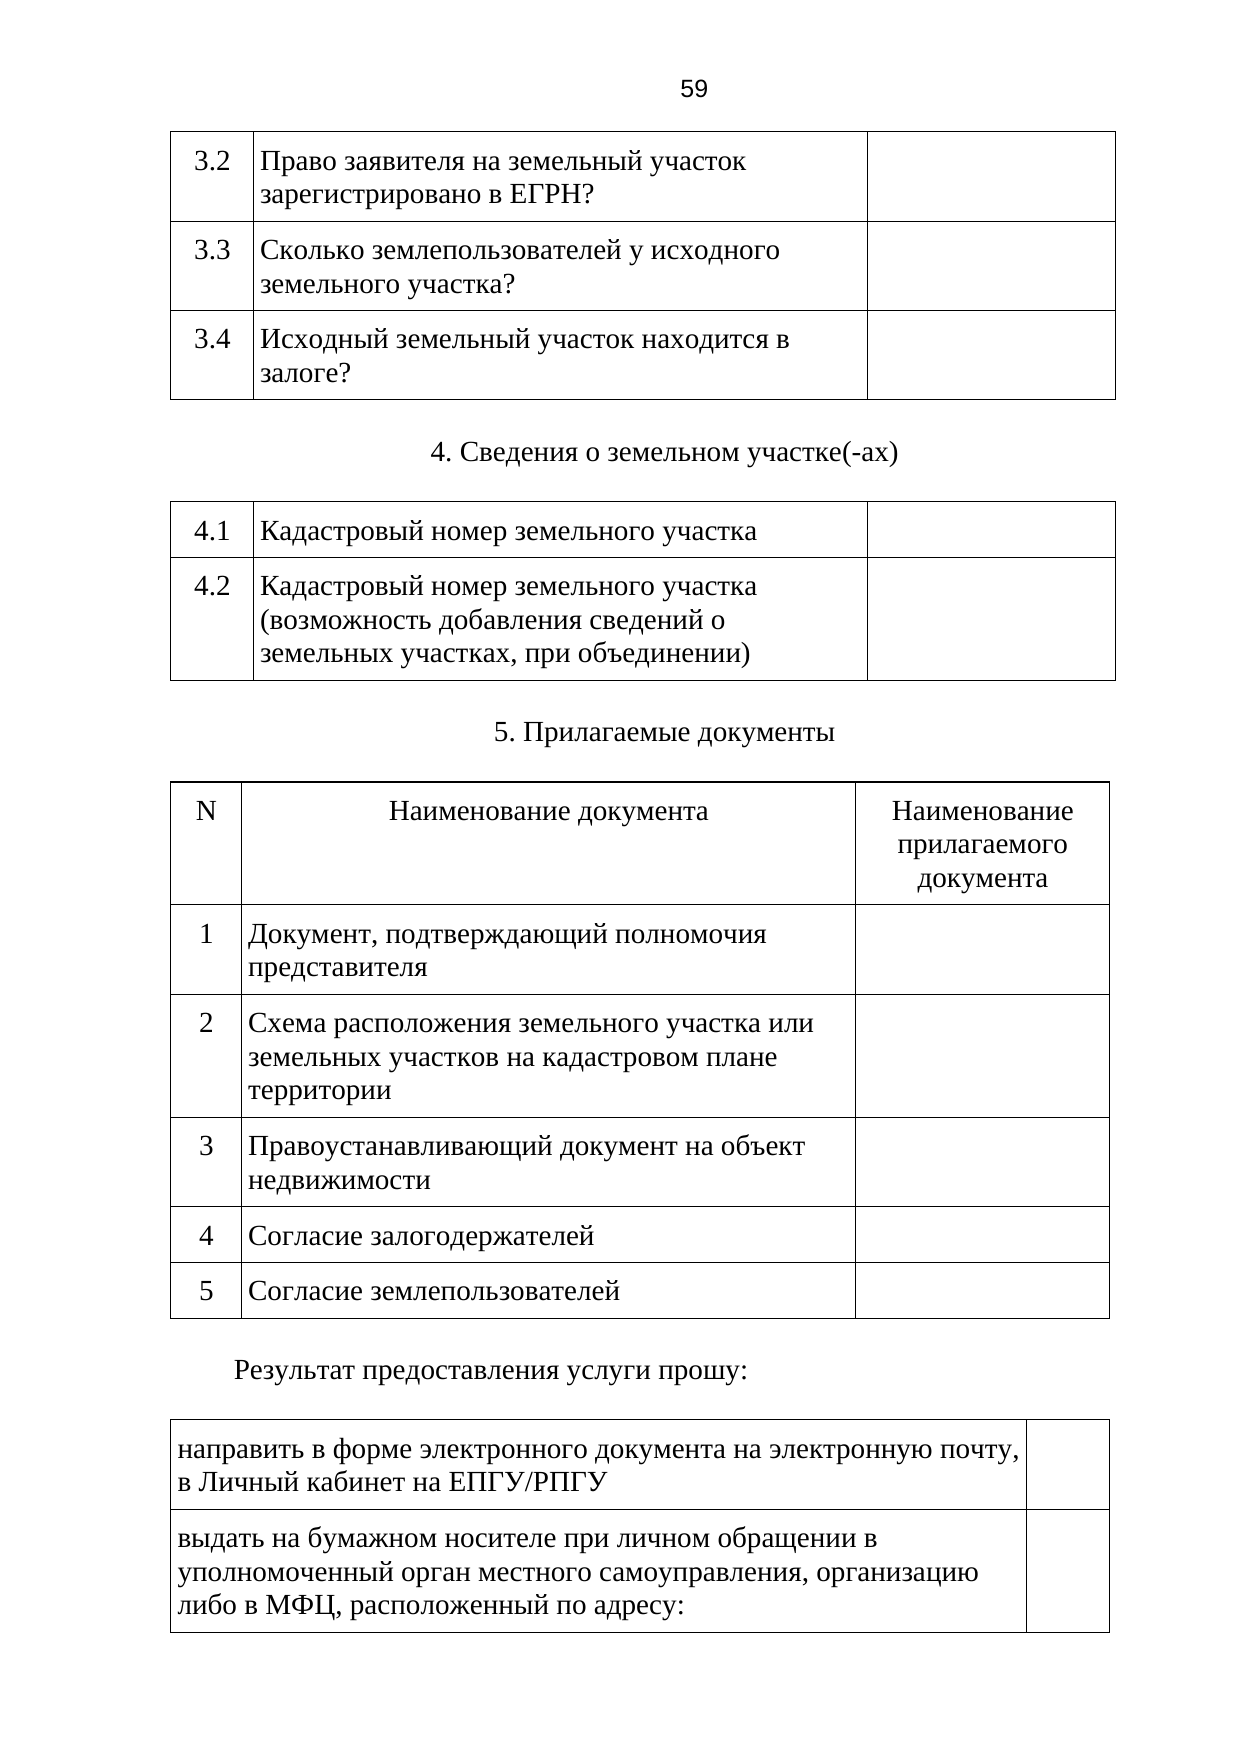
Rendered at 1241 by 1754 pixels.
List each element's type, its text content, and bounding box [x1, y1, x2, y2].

table_header направить в форме электронного документа на электронную почту, в Личный кабинет на ЕПГУ/РПГУ [171, 1420, 1026, 1509]
table_cell [856, 995, 1109, 1117]
table_cell [856, 1207, 1109, 1262]
table_cell 2 [171, 995, 241, 1117]
table_cell 5 [171, 1263, 241, 1318]
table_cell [171, 1510, 1026, 1632]
table_cell 3 [171, 1118, 241, 1206]
table_cell Правоустанавливающий документ на объект недвижимости [242, 1118, 855, 1206]
table_cell Схема расположения земельного участка или земельных участков на кадастровом плане территории [242, 995, 855, 1117]
table_cell 3.2 [171, 132, 253, 221]
table_cell 3.3 [171, 222, 253, 310]
table_header [1027, 1420, 1109, 1509]
table_header N [171, 783, 241, 904]
table_cell [868, 311, 1115, 399]
table_header Наименование документа [242, 783, 855, 904]
table_cell Согласие залогодержателей [242, 1207, 855, 1262]
table_cell [856, 1118, 1109, 1206]
text 5. Прилагаемые документы [177, 714, 1152, 748]
text 4. Сведения о земельном участке(-ах) [177, 434, 1152, 467]
table_cell Право заявителя на земельный участок зарегистрировано в ЕГРН? [254, 132, 867, 221]
table_cell [856, 905, 1109, 994]
table_cell Исходный земельный участок находится в залоге? [254, 311, 867, 399]
table_cell [1027, 1510, 1109, 1632]
table_cell [868, 222, 1115, 310]
table_cell 1 [171, 905, 241, 994]
table_cell [868, 558, 1115, 680]
table_cell [856, 1263, 1109, 1318]
table_cell Согласие землепользователей [242, 1263, 855, 1318]
table_header Наименование прилагаемого документа [856, 783, 1109, 904]
table_header [868, 502, 1115, 557]
text Результат предоставления услуги прошу: [177, 1352, 1152, 1386]
table_cell 3.4 [171, 311, 253, 399]
table_cell 4.2 [171, 558, 253, 680]
table_cell Кадастровый номер земельного участка (возможность добавления сведений о земельных участках, при объединении) [254, 558, 867, 680]
table_header Кадастровый номер земельного участка [254, 502, 867, 557]
table_cell 4 [171, 1207, 241, 1262]
table_cell Документ, подтверждающий полномочия представителя [242, 905, 855, 994]
table_cell [868, 132, 1115, 221]
table_header 4.1 [171, 502, 253, 557]
table_cell Сколько землепользователей у исходного земельного участка? [254, 222, 867, 310]
